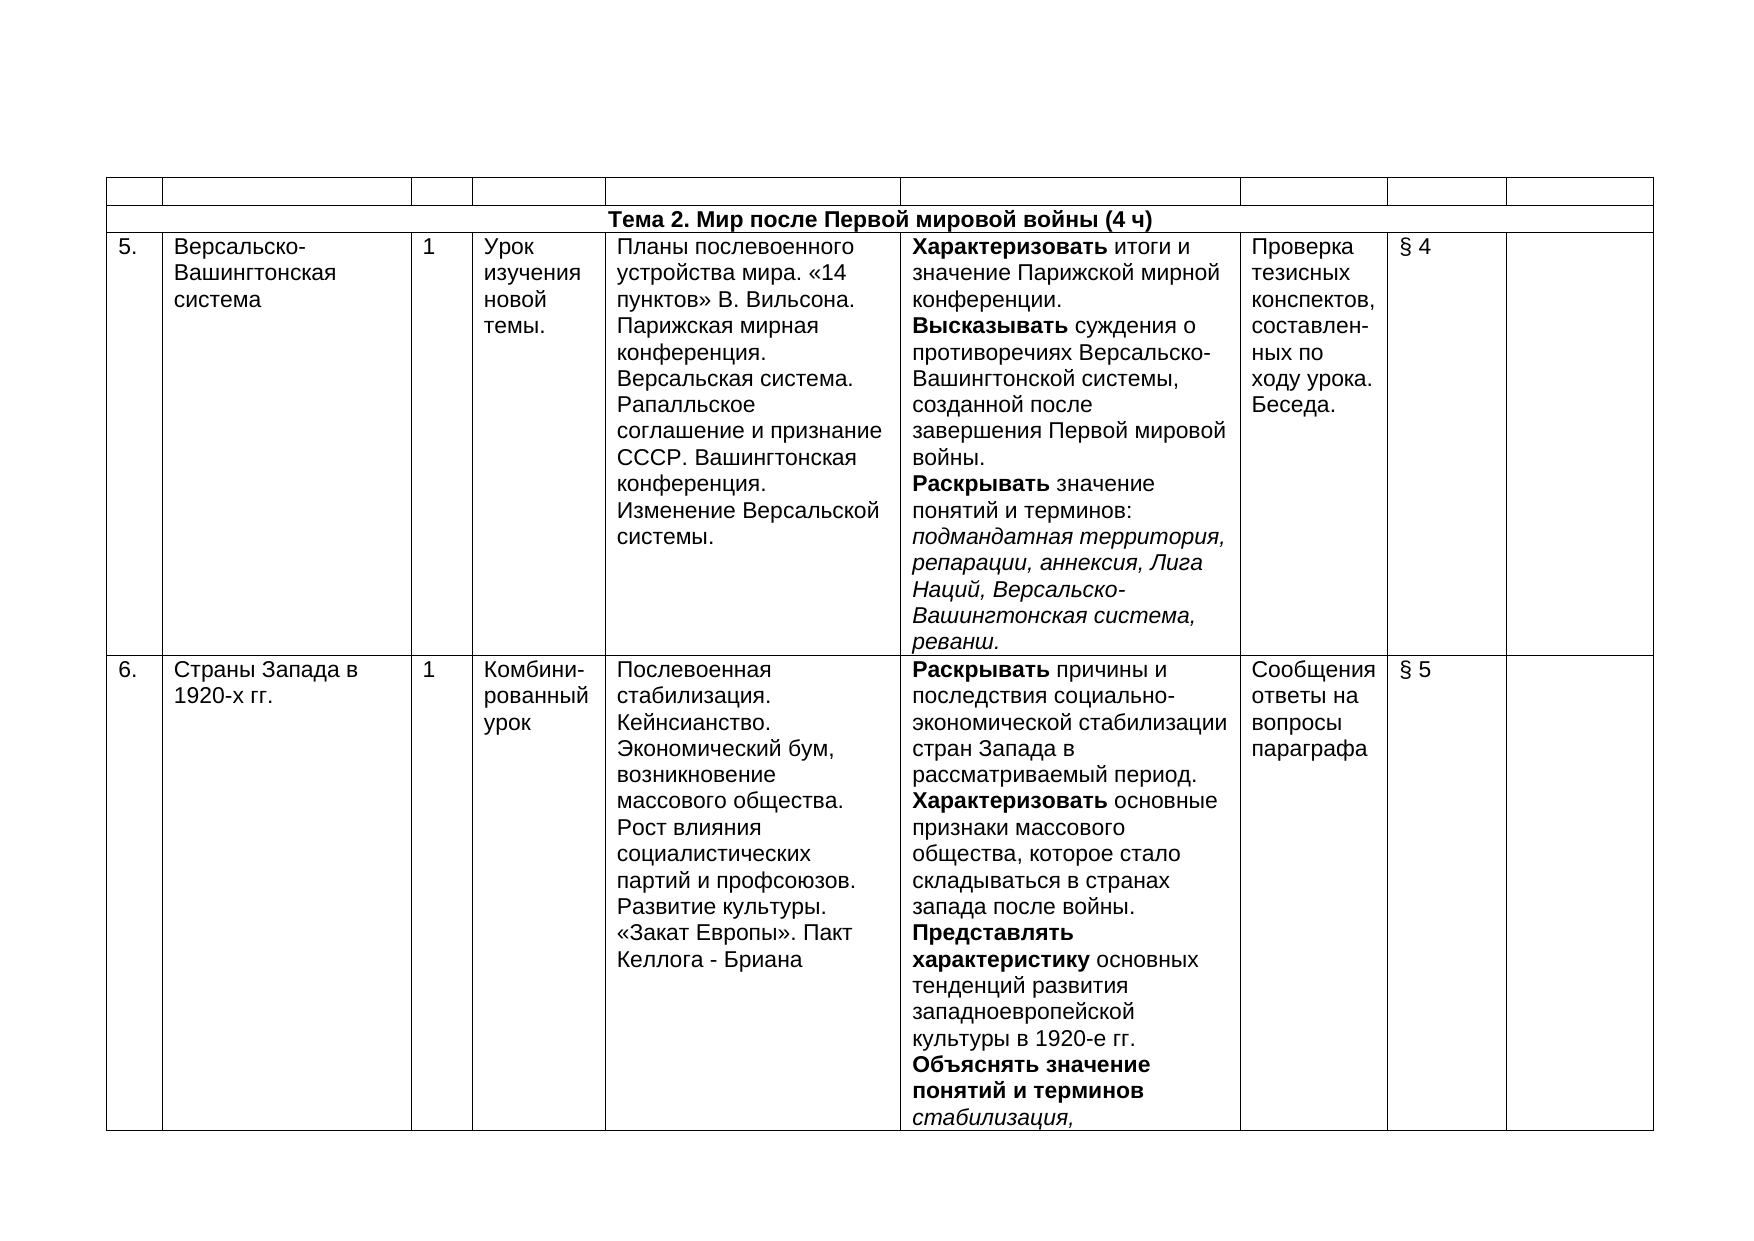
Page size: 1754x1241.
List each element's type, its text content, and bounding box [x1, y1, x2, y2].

table_cell [1507, 233, 1653, 655]
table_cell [1241, 656, 1387, 1130]
table_cell Планы послевоенного устройства мира. «14 пунктов» В. Вильсона. Парижская мирная конференция. Версальская система. Рапалльское соглашение и признание СССР. Вашингтонская конференция. Изменение Версальской системы. [606, 233, 900, 655]
table_cell Характеризовать итоги и значение Парижской мирной конференции. Высказывать суждения о противоречиях Версальско-Вашингтонской системы, созданной после завершения Первой мировой войны. Раскрывать значение понятий и терминов: подмандатная территория, репарации, аннексия, Лига Наций, Версальско-Вашингтонская система, реванш. [901, 233, 1240, 655]
table_cell 4. [107, 178, 162, 204]
table_cell 1 [412, 178, 472, 204]
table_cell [901, 656, 1240, 1130]
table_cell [606, 656, 900, 1130]
table_cell [1507, 656, 1653, 1130]
table_cell 5. [107, 233, 162, 655]
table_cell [163, 178, 411, 204]
table_cell Урок изучения новой темы. [473, 233, 605, 655]
table_cell Тема 2. Мир после Первой мировой войны (4 ч) [107, 206, 1653, 232]
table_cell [901, 178, 1240, 204]
table_cell § 5 [1388, 656, 1506, 1130]
table_cell Проверка тезисных конспектов, составлен-ных по ходу урока. Беседа. [1241, 233, 1387, 655]
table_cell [473, 656, 605, 1130]
table_cell 1 [412, 233, 472, 655]
table_cell 1 [412, 656, 472, 1130]
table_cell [606, 178, 900, 204]
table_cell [473, 178, 605, 204]
table_cell § 3 [1388, 178, 1506, 204]
table_cell § 4 [1388, 233, 1506, 655]
table_cell тест [1241, 178, 1387, 204]
table_cell 6. [107, 656, 162, 1130]
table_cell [163, 656, 411, 1130]
table_cell [1507, 178, 1653, 204]
table_cell Версальско-Вашингтонская система [163, 233, 411, 655]
